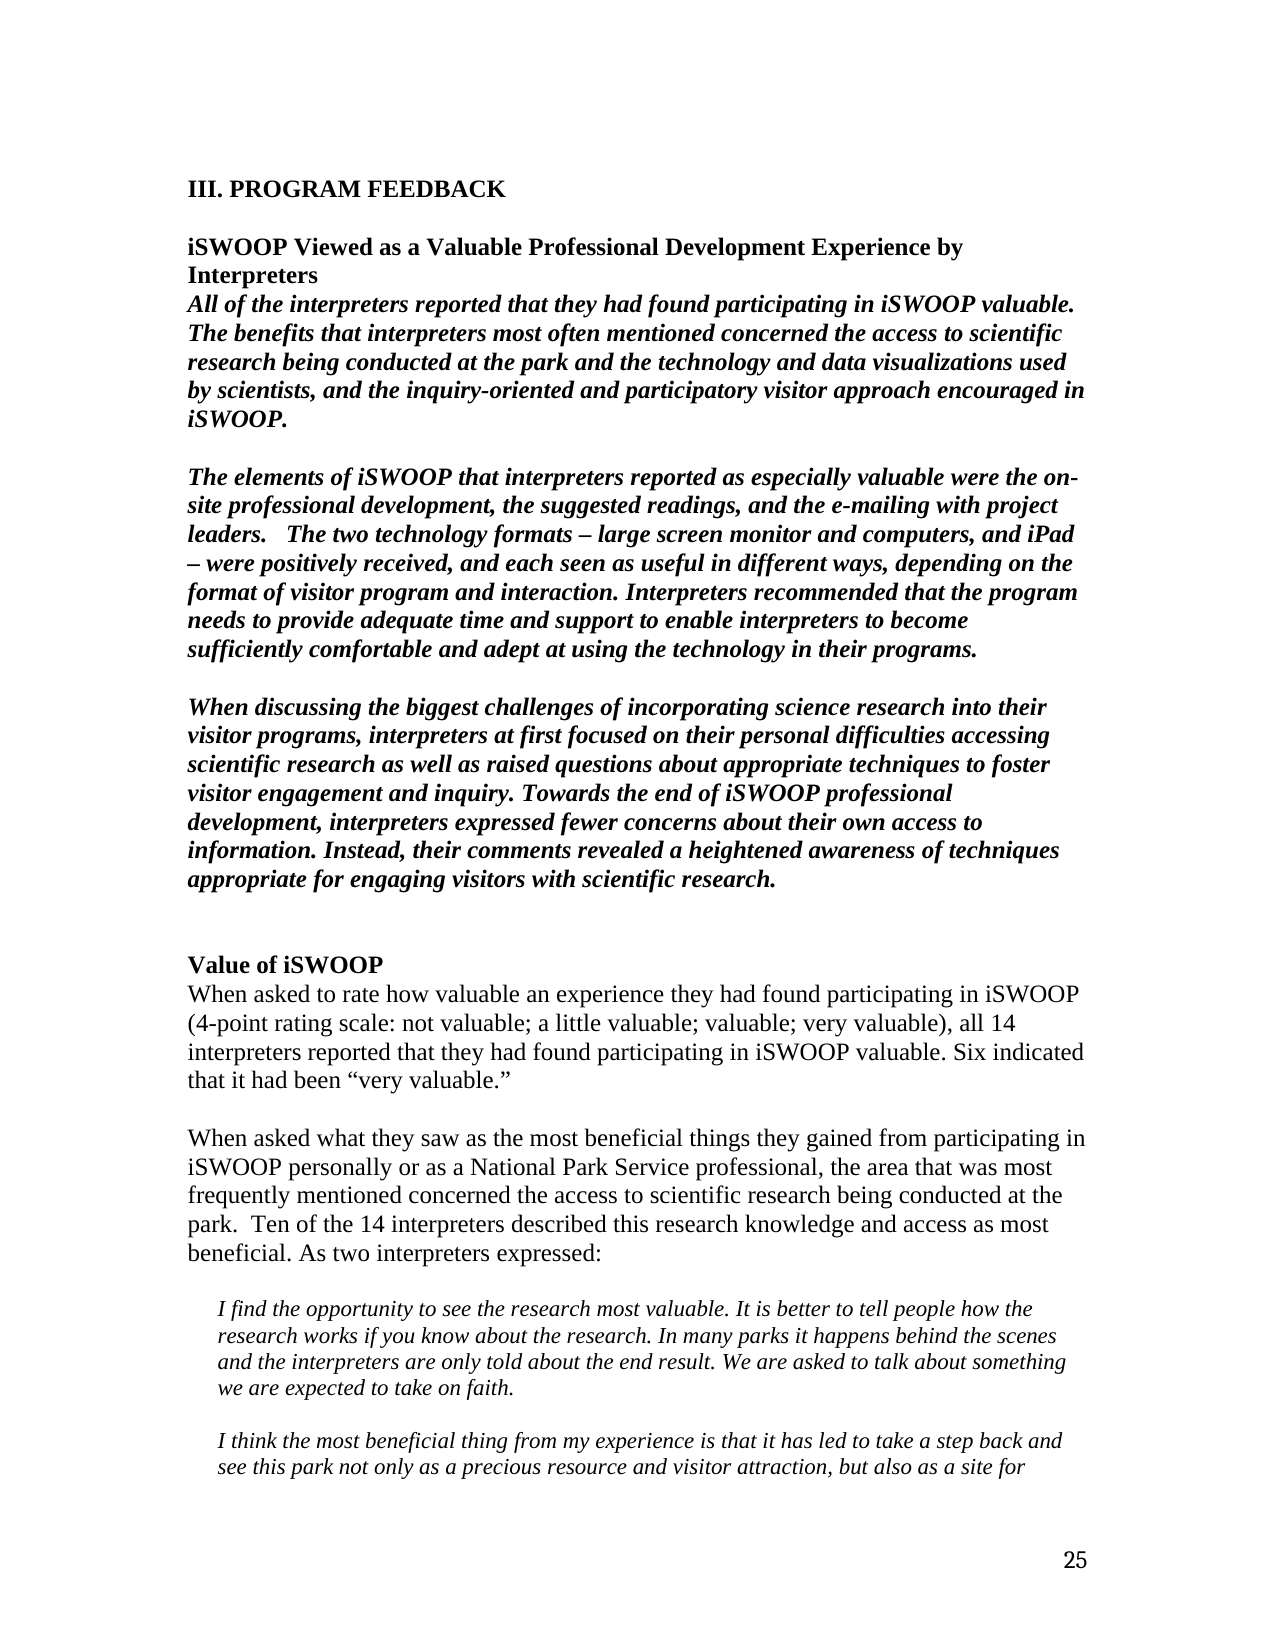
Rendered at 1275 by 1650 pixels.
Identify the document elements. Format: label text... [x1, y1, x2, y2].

text All of the interpreters reported that they had found participating in iSWOOP valuable. The benefits that interpreters most often mentioned concerned the access to scientific research being conducted at the park and the technology and data visualizations used by scientists, and the inquiry-oriented and participatory visitor approach encouraged in iSWOOP. [187, 289, 1087, 433]
text When discussing the biggest challenges of incorporating science research into their visitor programs, interpreters at first focused on their personal difficulties accessing scientific research as well as raised questions about appropriate techniques to foster visitor engagement and inquiry. Towards the end of iSWOOP professional development, interpreters expressed fewer concerns about their own access to information. Instead, their comments revealed a heightened awareness of techniques appropriate for engaging visitors with scientific research. [187, 692, 1087, 893]
text The elements of iSWOOP that interpreters reported as especially valuable were the on-site professional development, the suggested readings, and the e-mailing with project leaders. The two technology formats – large screen monitor and computers, and iPad – were positively received, and each seen as useful in different ways, depending on the format of visitor program and interaction. Interpreters recommended that the program needs to provide adequate time and support to enable interpreters to become sufficiently comfortable and adept at using the technology in their programs. [187, 462, 1087, 663]
text When asked what they saw as the most beneficial things they gained from participating in iSWOOP personally or as a National Park Service professional, the area that was most frequently mentioned concerned the access to scientific research being conducted at the park. Ten of the 14 interpreters described this research knowledge and access as most beneficial. As two interpreters expressed: [187, 1123, 1087, 1267]
text Value of iSWOOP [187, 950, 1087, 979]
text I find the opportunity to see the research most valuable. It is better to tell people how the research works if you know about the research. In many parks it happens behind the scenes and the interpreters are only told about the end result. We are asked to talk about something we are expected to take on faith. [217, 1295, 1087, 1401]
text iSWOOP Viewed as a Valuable Professional Development Experience by Interpreters [187, 232, 1087, 289]
text III. PROGRAM FEEDBACK [187, 174, 1087, 203]
text When asked to rate how valuable an experience they had found participating in iSWOOP (4-point rating scale: not valuable; a little valuable; valuable; very valuable), all 14 interpreters reported that they had found participating in iSWOOP valuable. Six indicated that it had been “very valuable.” [187, 979, 1087, 1094]
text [217, 1427, 1087, 1480]
